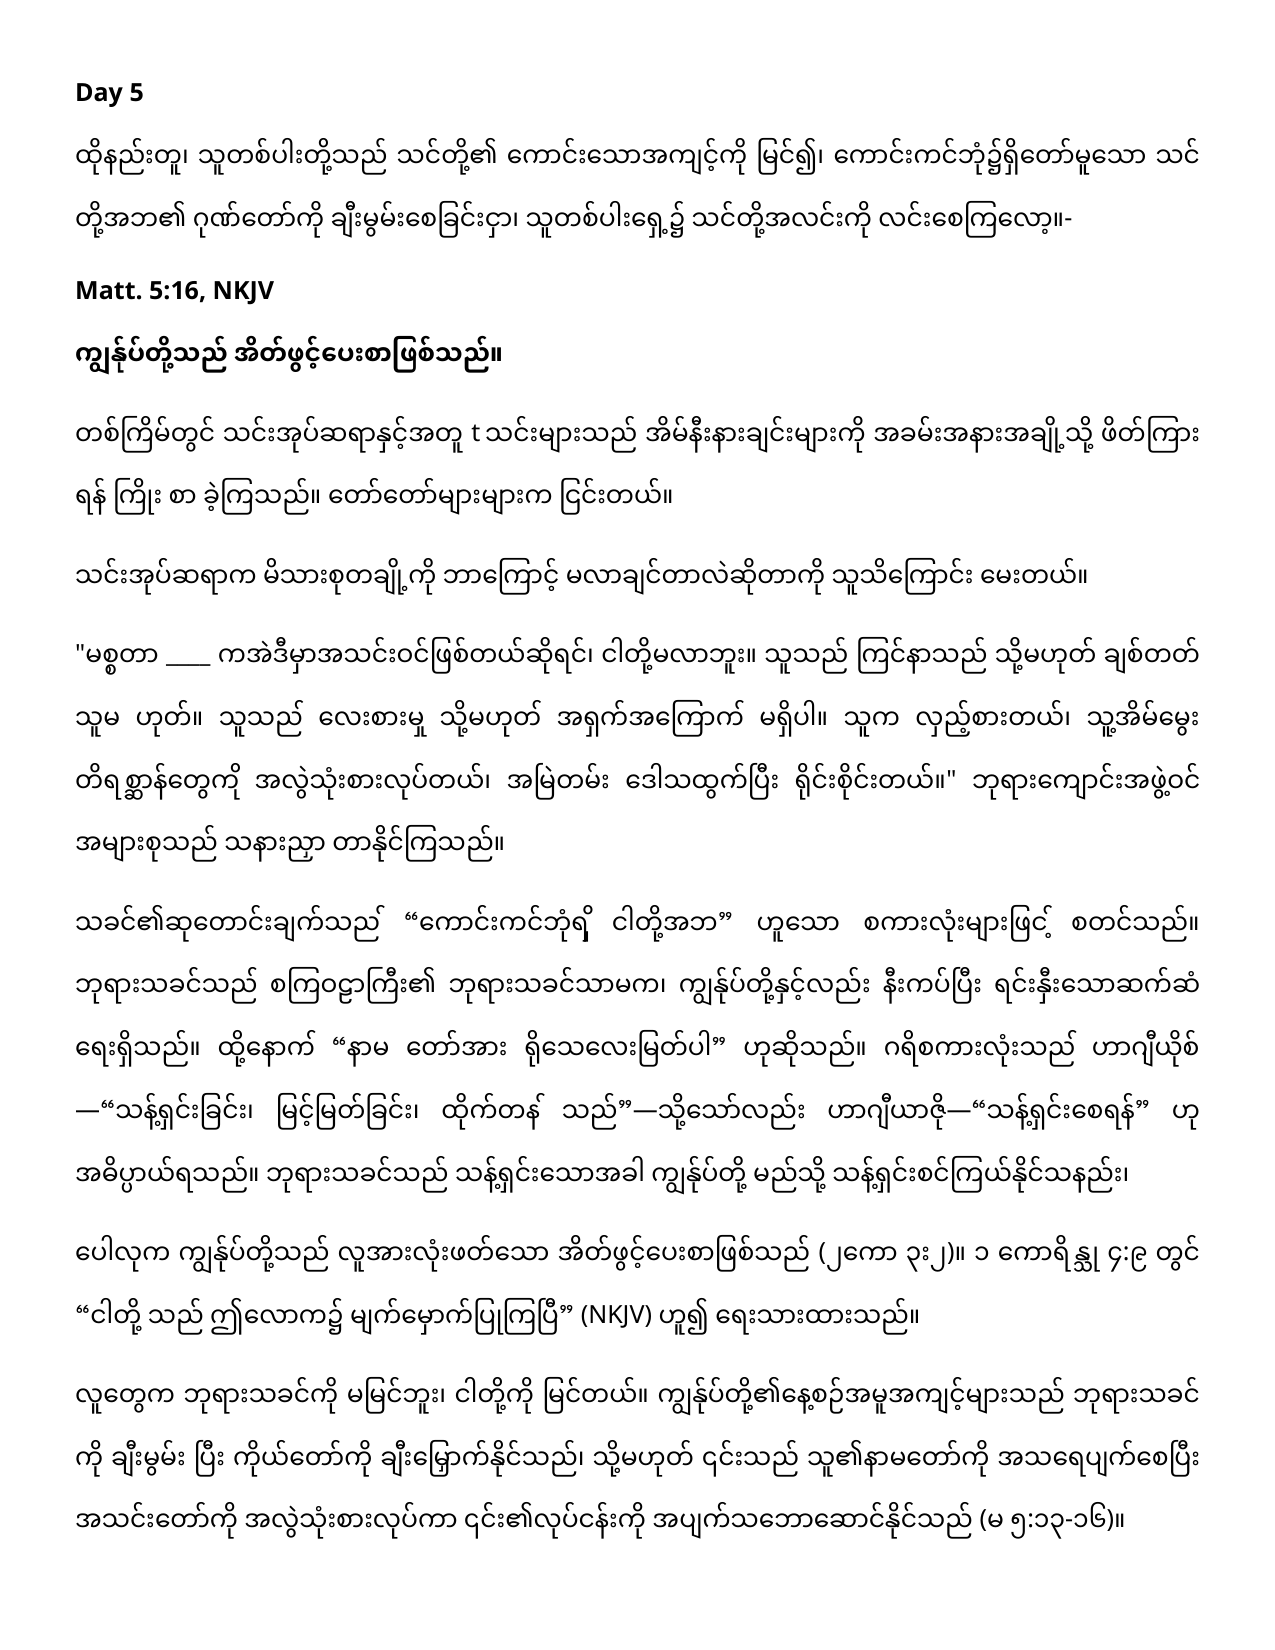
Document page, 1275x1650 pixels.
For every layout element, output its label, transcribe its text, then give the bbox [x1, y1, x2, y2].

text သင်းအုပ်ဆရာက မိသားစုတချို့ကို ဘာကြောင့် မလာချင်တာလဲဆိုတာကို သူသိကြောင်း မေးတယ်။ [75, 550, 1200, 605]
text ထို​နည်း​တူ၊ သူ​တစ်​ပါး​တို့​သည် သင်​တို့၏ ကောင်း​သော​အ​ကျင့်​ကို မြင်၍၊ ကောင်း​ကင်​ဘုံ၌​ရှိ​တော်​မူ​သော သင်​တို့​အ​ဘ၏ ဂုဏ်​တော်​ကို ချီး​မွမ်း​စေ​ခြင်း​ငှာ၊ သူ​တစ်​ပါး​ရှေ့၌ သင်​တို့​အ​လင်း​ကို လင်း​စေ​ကြ​လော့။- [75, 131, 1200, 248]
text ပေါလုက ကျွန်ုပ်တို့သည် လူအားလုံးဖတ်သော အိတ်ဖွင့်ပေးစာဖြစ်သည် (၂ကော ၃း၂)။ ၁ ကောရိန္သု ၄:၉ တွင် “ငါတို့ သည် ဤလောက၌ မျက်မှောက်ပြုကြပြီ” (NKJV) ဟူ၍ ရေးသားထားသည်။ [75, 1227, 1200, 1344]
text တစ်ကြိမ်တွင် သင်းအုပ်ဆရာနှင့်အတူ tသင်းများသည် အိမ်နီးနားချင်းများကို အခမ်းအနားအချို့သို့ ဖိတ်ကြားရန် ကြိုး စာ ခဲ့ကြသည်။ တော်တော်များများက ငြင်းတယ်။ [75, 408, 1200, 525]
text Matt. 5:16, NKJV [75, 273, 1200, 307]
text ကျွန်ုပ်တို့သည် အိတ်ဖွင့်ပေးစာဖြစ်သည်။ [75, 329, 1200, 383]
text လူတွေက ဘုရားသခင်ကို မမြင်ဘူး၊ ငါတို့ကို မြင်တယ်။ ကျွန်ုပ်တို့၏နေ့စဉ်အမူအကျင့်များသည် ဘုရားသခင်ကို ချီးမွမ်း ပြီး ကိုယ်တော်ကို ချီးမြှောက်နိုင်သည်၊ သို့မဟုတ် ၎င်းသည် သူ၏နာမတော်ကို အသရေပျက်စေပြီး အသင်းတော်ကို အလွဲသုံးစားလုပ်ကာ ၎င်း၏လုပ်ငန်းကို အပျက်သဘောဆောင်နိုင်သည် (မ ၅:၁၃-၁၆)။ [75, 1369, 1200, 1549]
text သခင်၏ဆုတောင်းချက်သည် “ကောင်းကင်ဘုံရှိ ငါတို့အဘ” ဟူသော စကားလုံးများဖြင့် စတင်သည်။ ဘုရားသခင်သည် စကြဝဠာကြီး၏ ဘုရားသခင်သာမက၊ ကျွန်ုပ်တို့နှင့်လည်း နီးကပ်ပြီး ရင်းနှီးသောဆက်ဆံရေးရှိသည်။ ထို့နောက် “နာမ တော်အား ရိုသေလေးမြတ်ပါ” ဟုဆိုသည်။ ဂရိစကားလုံးသည် ဟာဂျီယိုစ်—“သန့်ရှင်းခြင်း၊ မြင့်မြတ်ခြင်း၊ ထိုက်တန် သည်”—သို့သော်လည်း ဟာဂျီယာဇို—“သန့်ရှင်းစေရန်” ဟုအဓိပ္ပာယ်ရသည်။ ဘုရားသခင်သည် သန့်ရှင်းသောအခါ ကျွန်ုပ်တို့ မည်သို့ သန့်ရှင်းစင်ကြယ်နိုင်သနည်း၊ [75, 897, 1200, 1202]
text "မစ္စတာ ____ ကအဲဒီမှာအသင်းဝင်ဖြစ်တယ်ဆိုရင်၊ ငါတို့မလာဘူး။ သူသည် ကြင်နာသည် သို့မဟုတ် ချစ်တတ်သူမ ဟုတ်။ သူသည် လေးစားမှု သို့မဟုတ် အရှက်အကြောက် မရှိပါ။ သူက လှည့်စားတယ်၊ သူ့အိမ်မွေးတိရစ္ဆာန်တွေကို အလွဲသုံးစားလုပ်တယ်၊ အမြဲတမ်း ဒေါသထွက်ပြီး ရိုင်းစိုင်းတယ်။" ဘုရားကျောင်းအဖွဲ့ဝင်အများစုသည် သနားညှာ တာနိုင်ကြသည်။ [75, 629, 1200, 872]
text Day 5 [75, 75, 1200, 109]
